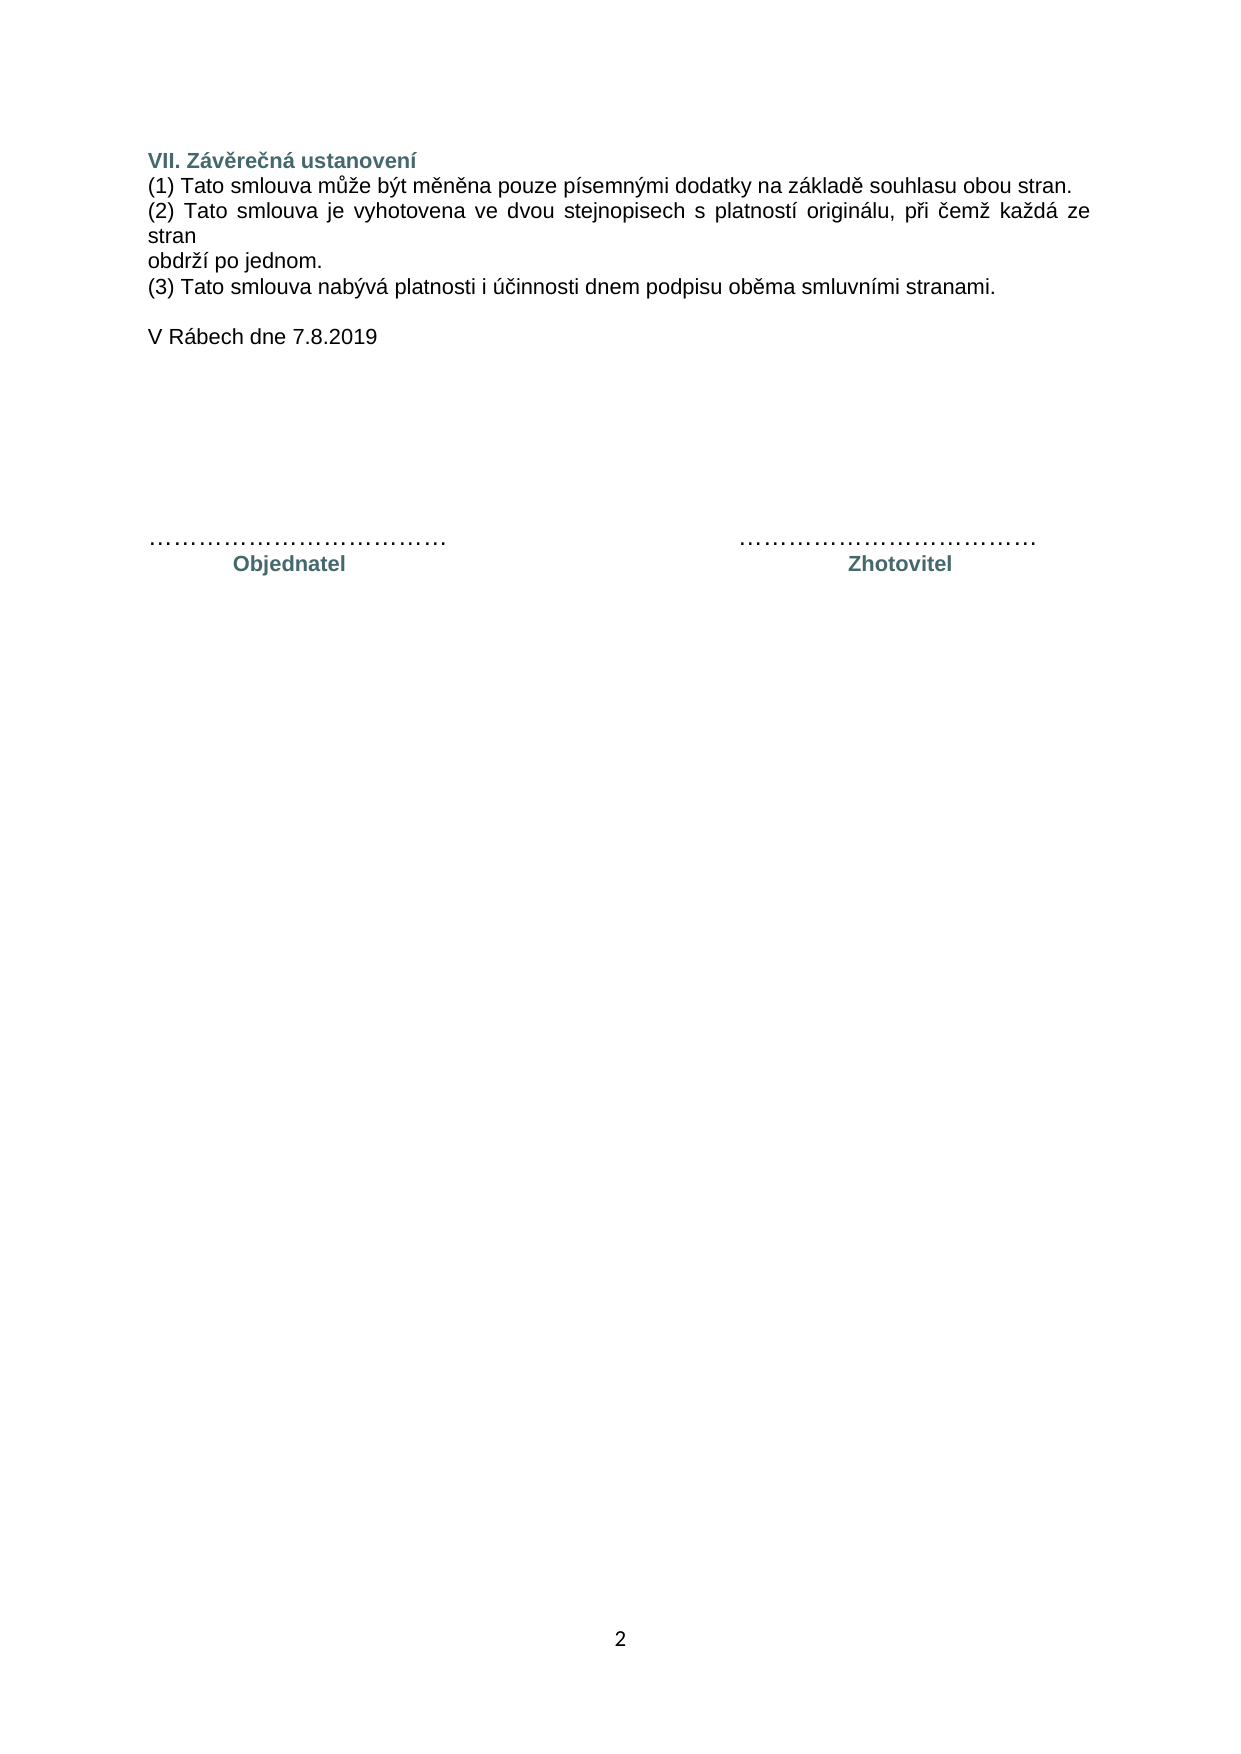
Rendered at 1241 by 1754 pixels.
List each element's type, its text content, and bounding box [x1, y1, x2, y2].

text ……………………………… ……………………………… [148, 522, 1093, 551]
text (1) Tato smlouva může být měněna pouze písemnými dodatky na základě souhlasu obou stran. [148, 173, 1093, 198]
text (2) Tato smlouva je vyhotovena ve dvou stejnopisech s platností originálu, při čemž každá ze stran [148, 198, 1093, 248]
text Objednatel Zhotovitel [148, 551, 1093, 576]
text VII. Závěrečná ustanovení [148, 148, 1093, 173]
text obdrží po jednom. [148, 248, 1093, 274]
text (3) Tato smlouva nabývá platnosti i účinnosti dnem podpisu oběma smluvními stranami. [148, 274, 1093, 299]
text V Rábech dne 7.8.2019 [148, 324, 1093, 349]
